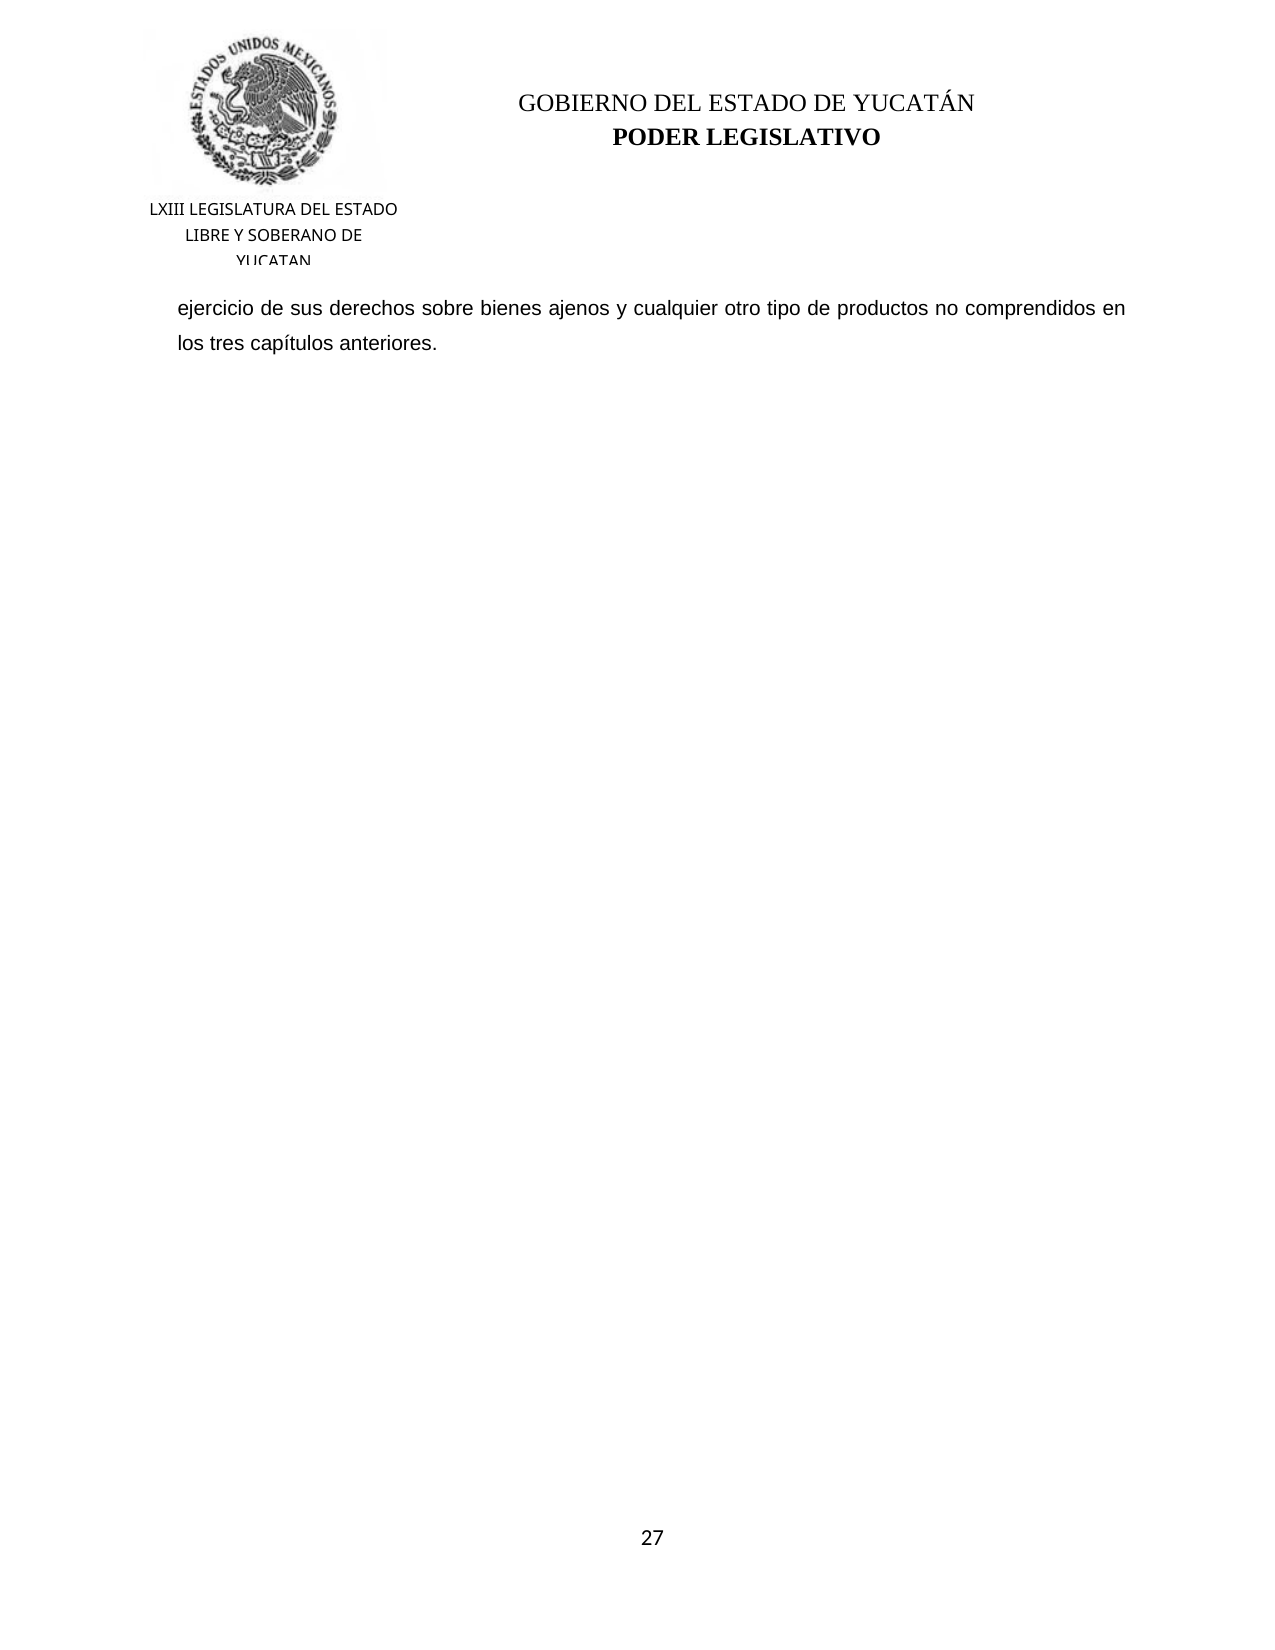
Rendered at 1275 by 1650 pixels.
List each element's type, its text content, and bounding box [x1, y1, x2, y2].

picture [143, 29, 387, 200]
